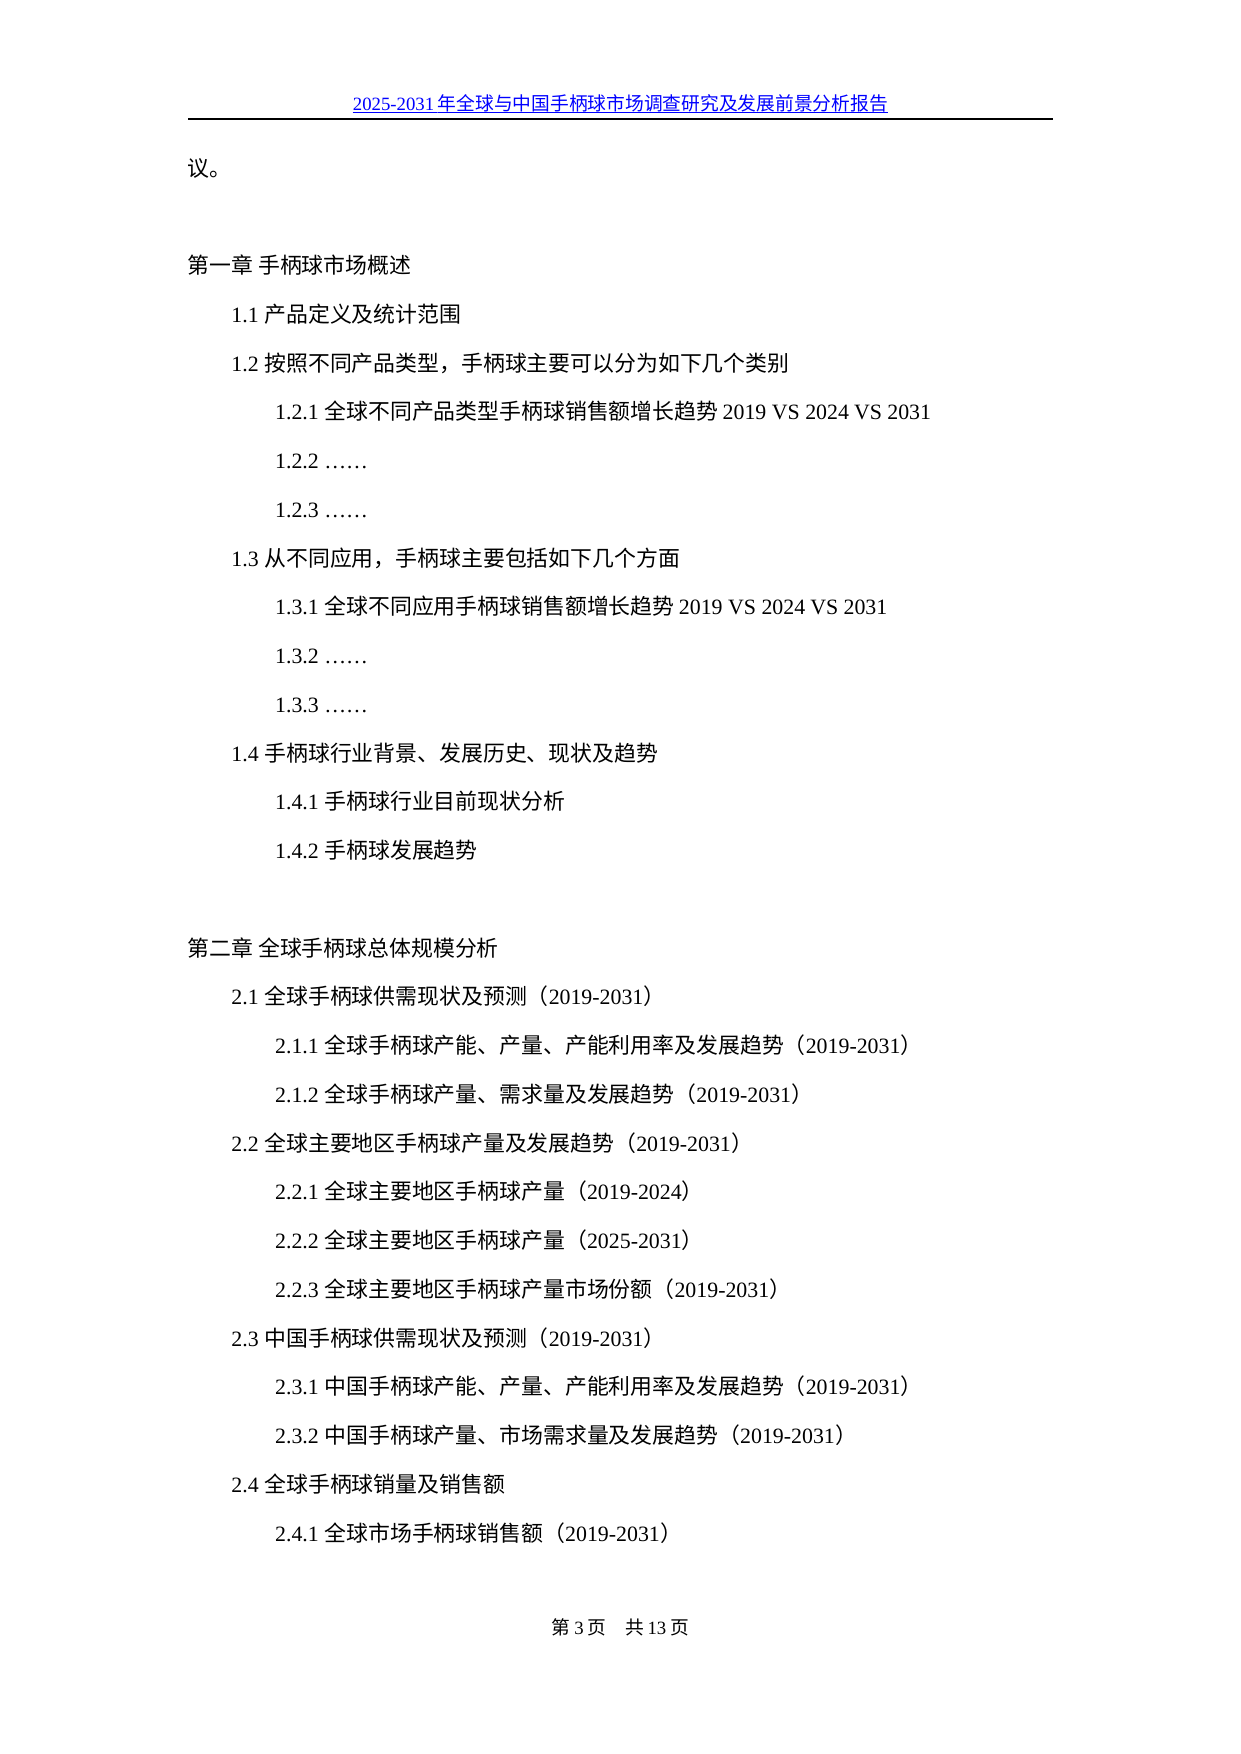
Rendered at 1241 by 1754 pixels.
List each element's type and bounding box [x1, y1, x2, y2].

text [187, 150, 1053, 1548]
